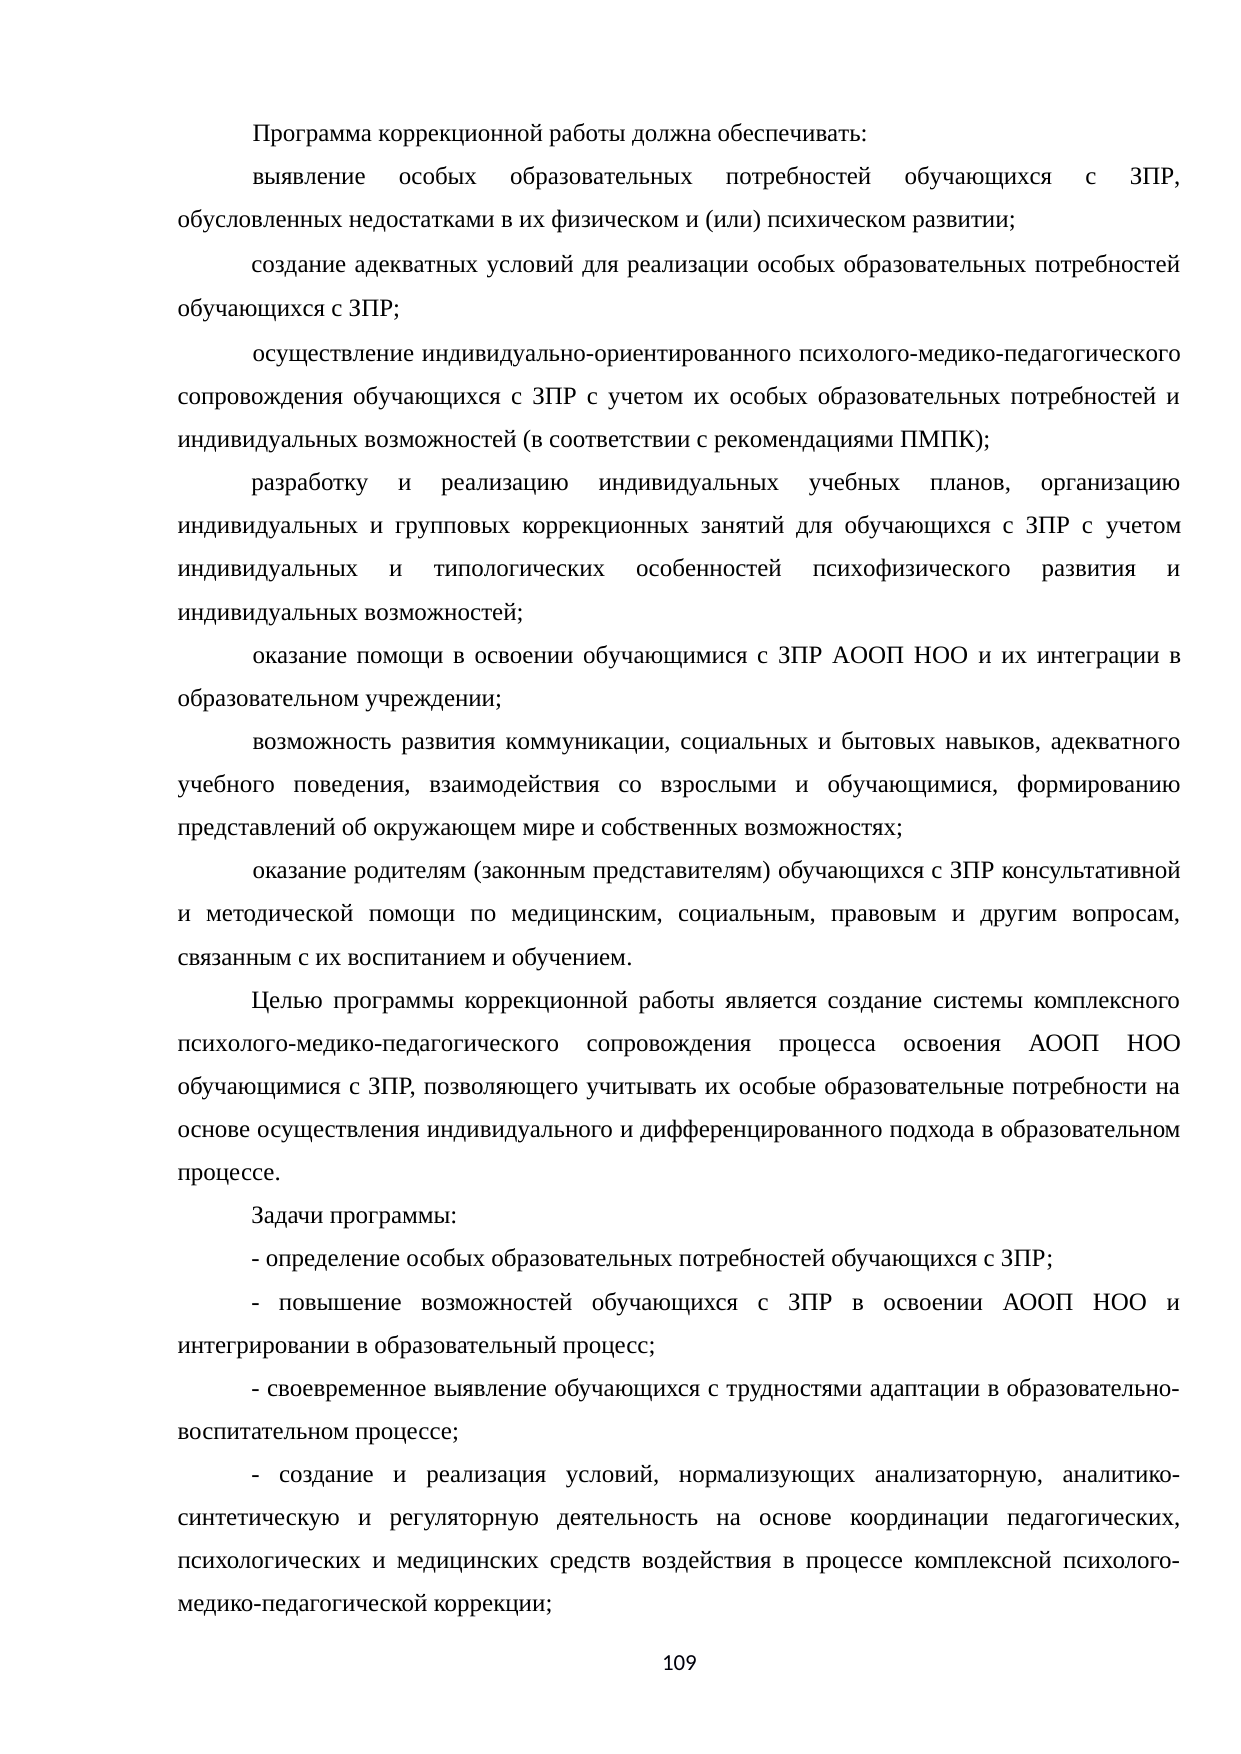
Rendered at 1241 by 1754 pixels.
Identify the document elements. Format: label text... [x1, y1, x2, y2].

text - своевременное выявление обучающихся с трудностями адаптации в образовательно-воспитательном процессе; [177, 1373, 1181, 1445]
text создание адекватных условий для реализации особых образовательных потребностей обучающихся с ЗПР; [177, 249, 1181, 321]
text оказание родителям (законным представителям) обучающихся с ЗПР консультативной и методической помощи по медицинским, социальным, правовым и другим вопросам, связанным с их воспитанием и обучением. [177, 855, 1181, 970]
text выявление особых образовательных потребностей обучающихся с ЗПР, обусловленных недостатками в их физическом и (или) психическом развитии; [177, 161, 1181, 233]
text Программа коррекционной работы должна обеспечивать: [177, 118, 1181, 147]
text разработку и реализацию индивидуальных учебных планов, организацию индивидуальных и групповых коррекционных занятий для обучающихся с ЗПР с учетом индивидуальных и типологических особенностей психофизического развития и индивидуальных возможностей; [177, 467, 1181, 625]
text осуществление индивидуально-ориентированного психолого-медико-педагогического сопровождения обучающихся с ЗПР с учетом их особых образовательных потребностей и индивидуальных возможностей (в соответствии с рекомендациями ПМПК); [177, 338, 1181, 453]
text Задачи программы: [177, 1200, 1181, 1229]
text возможность развития коммуникации, социальных и бытовых навыков, адекватного учебного поведения, взаимодействия со взрослыми и обучающимися, формированию представлений об окружающем мире и собственных возможностях; [177, 726, 1181, 841]
text - повышение возможностей обучающихся с ЗПР в освоении АООП НОО и интегрировании в образовательный процесс; [177, 1287, 1181, 1358]
text - определение особых образовательных потребностей обучающихся с ЗПР; [177, 1243, 1181, 1272]
text Целью программы коррекционной работы является создание системы комплексного психолого-медико-педагогического сопровождения процесса освоения АООП НОО обучающимися с ЗПР, позволяющего учитывать их особые образовательные потребности на основе осуществления индивидуального и дифференцированного подхода в образовательном процессе. [177, 985, 1181, 1186]
text оказание помощи в освоении обучающимися с ЗПР АООП НОО и их интеграции в образовательном учреждении; [177, 640, 1181, 712]
text - создание и реализация условий, нормализующих анализаторную, аналитико-синтетическую и регуляторную деятельность на основе координации педагогических, психологических и медицинских средств воздействия в процессе комплексной психолого-медико-педагогической коррекции; [177, 1459, 1181, 1617]
